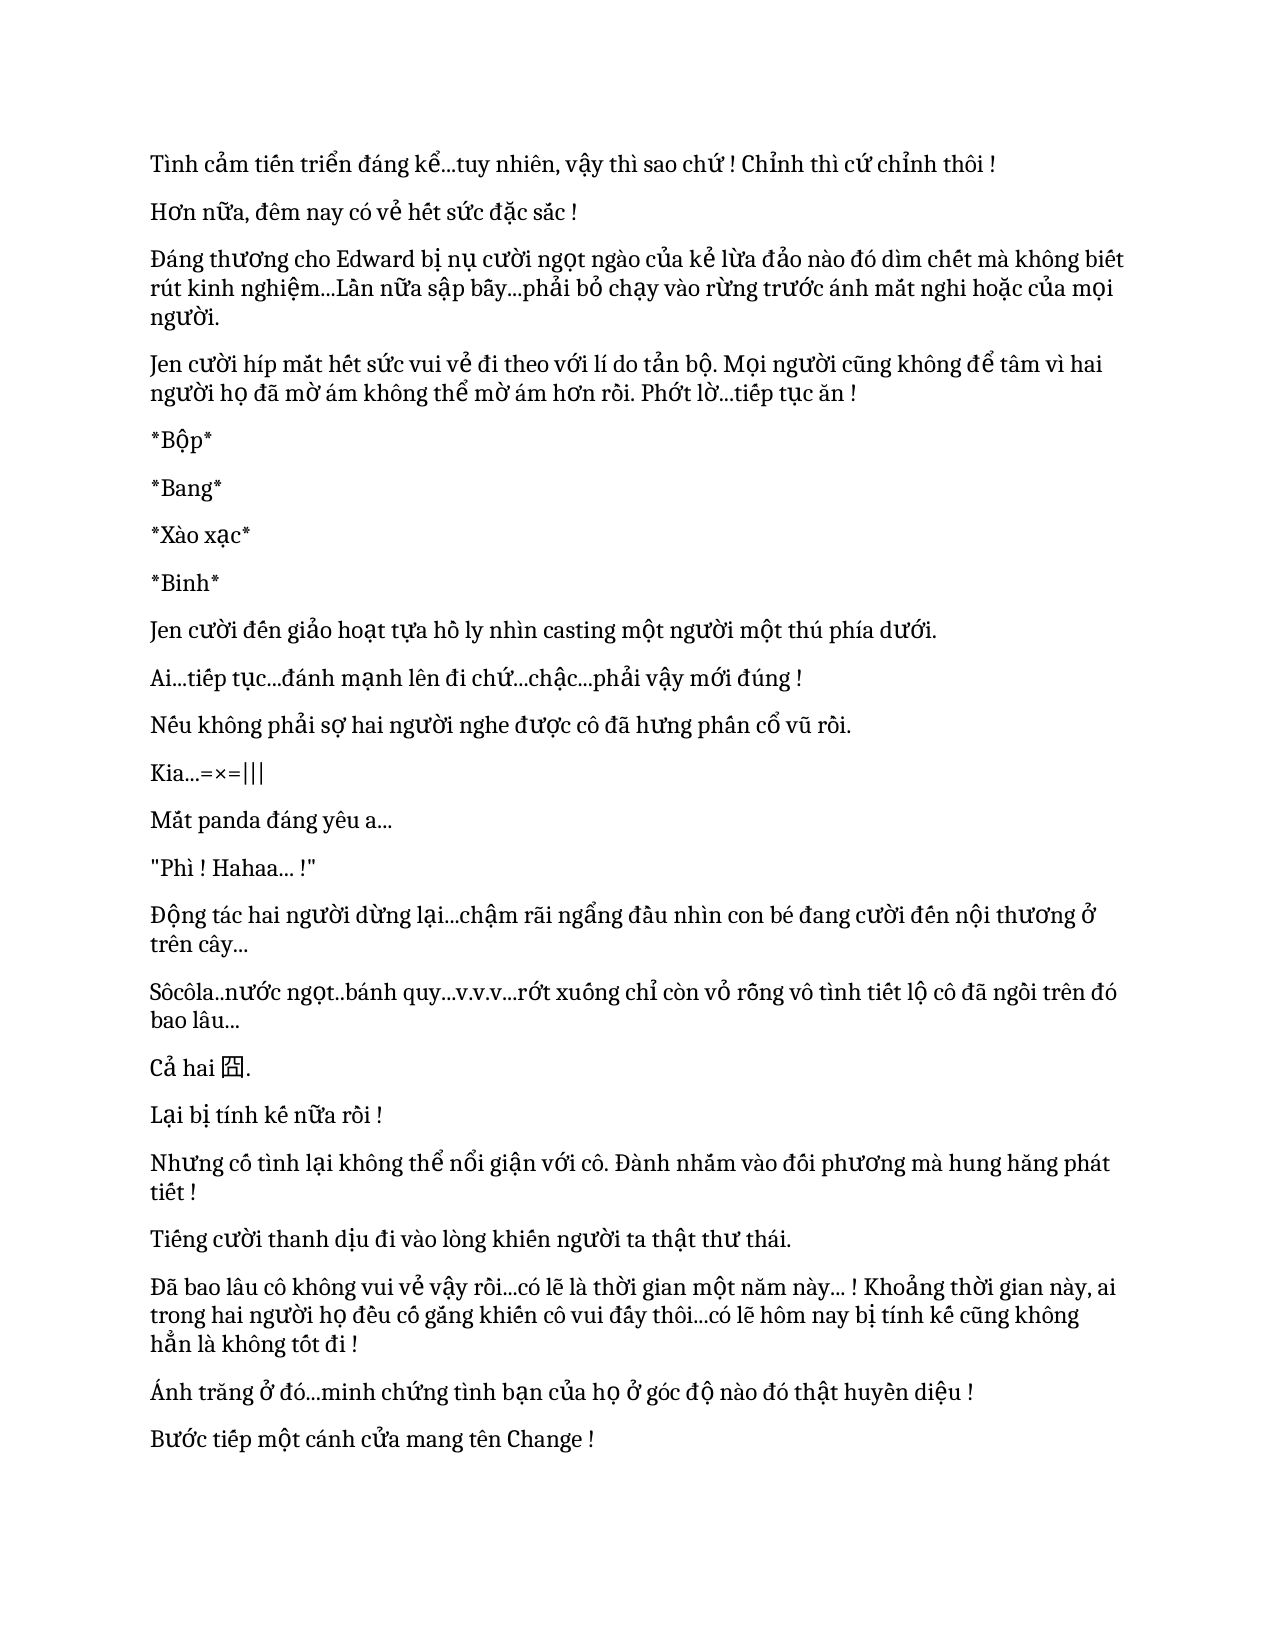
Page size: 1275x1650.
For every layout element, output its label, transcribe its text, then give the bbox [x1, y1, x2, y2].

text *Binh* [150, 569, 1125, 597]
text Bước tiếp một cánh cửa mang tên Change ! [150, 1425, 1125, 1454]
text Jen cười híp mắt hết sức vui vẻ đi theo với lí do tản bộ. Mọi người cũng không để tâm vì hai người họ đã mờ ám không thể mờ ám hơn rồi. Phớt lờ...tiếp tục ăn ! [150, 350, 1125, 407]
text Đã bao lâu cô không vui vẻ vậy rồi...có lẽ là thời gian một năm này... ! Khoảng thời gian này, ai trong hai người họ đều cố gắng khiến cô vui đấy thôi...có lẽ hôm nay bị tính kế cũng không hẳn là không tốt đi ! [150, 1272, 1125, 1359]
text Tình cảm tiến triển đáng kể...tuy nhiên, vậy thì sao chứ ! Chỉnh thì cứ chỉnh thôi ! [150, 150, 1125, 179]
text Kia...=×=||| [150, 759, 1125, 787]
text Mắt panda đáng yêu a... [150, 806, 1125, 835]
text Hơn nữa, đêm nay có vẻ hết sức đặc sắc ! [150, 197, 1125, 226]
text Jen cười đến giảo hoạt tựa hồ ly nhìn casting một người một thú phía dưới. [150, 616, 1125, 645]
text Sôcôla..nước ngọt..bánh quy...v.v.v...rớt xuống chỉ còn vỏ rỗng vô tình tiết lộ cô đã ngồi trên đó bao lâu... [150, 977, 1125, 1035]
text *Bộp* [150, 426, 1125, 455]
text Đáng thương cho Edward bị nụ cười ngọt ngào của kẻ lừa đảo nào đó dìm chết mà không biết rút kinh nghiệm...Lần nữa sập bẫy...phải bỏ chạy vào rừng trước ánh mắt nghi hoặc của mọi người. [150, 245, 1125, 331]
text Ánh trăng ở đó...minh chứng tình bạn của họ ở góc độ nào đó thật huyền diệu ! [150, 1377, 1125, 1406]
text Động tác hai người dừng lại...chậm rãi ngẩng đầu nhìn con bé đang cười đến nội thương ở trên cây... [150, 901, 1125, 959]
text Nếu không phải sợ hai người nghe được cô đã hưng phấn cổ vũ rồi. [150, 711, 1125, 740]
text *Bang* [150, 474, 1125, 502]
text Ai...tiếp tục...đánh mạnh lên đi chứ...chậc...phải vậy mới đúng ! [150, 664, 1125, 692]
text *Xào xạc* [150, 521, 1125, 550]
text Cả hai 囧. [150, 1054, 1125, 1082]
text "Phì ! Hahaa... !" [150, 854, 1125, 882]
text Tiếng cười thanh dịu đi vào lòng khiến người ta thật thư thái. [150, 1225, 1125, 1254]
text Nhưng cố tình lại không thể nổi giận với cô. Đành nhắm vào đối phương mà hung hăng phát tiết ! [150, 1149, 1125, 1206]
text Lại bị tính kế nữa rồi ! [150, 1101, 1125, 1130]
